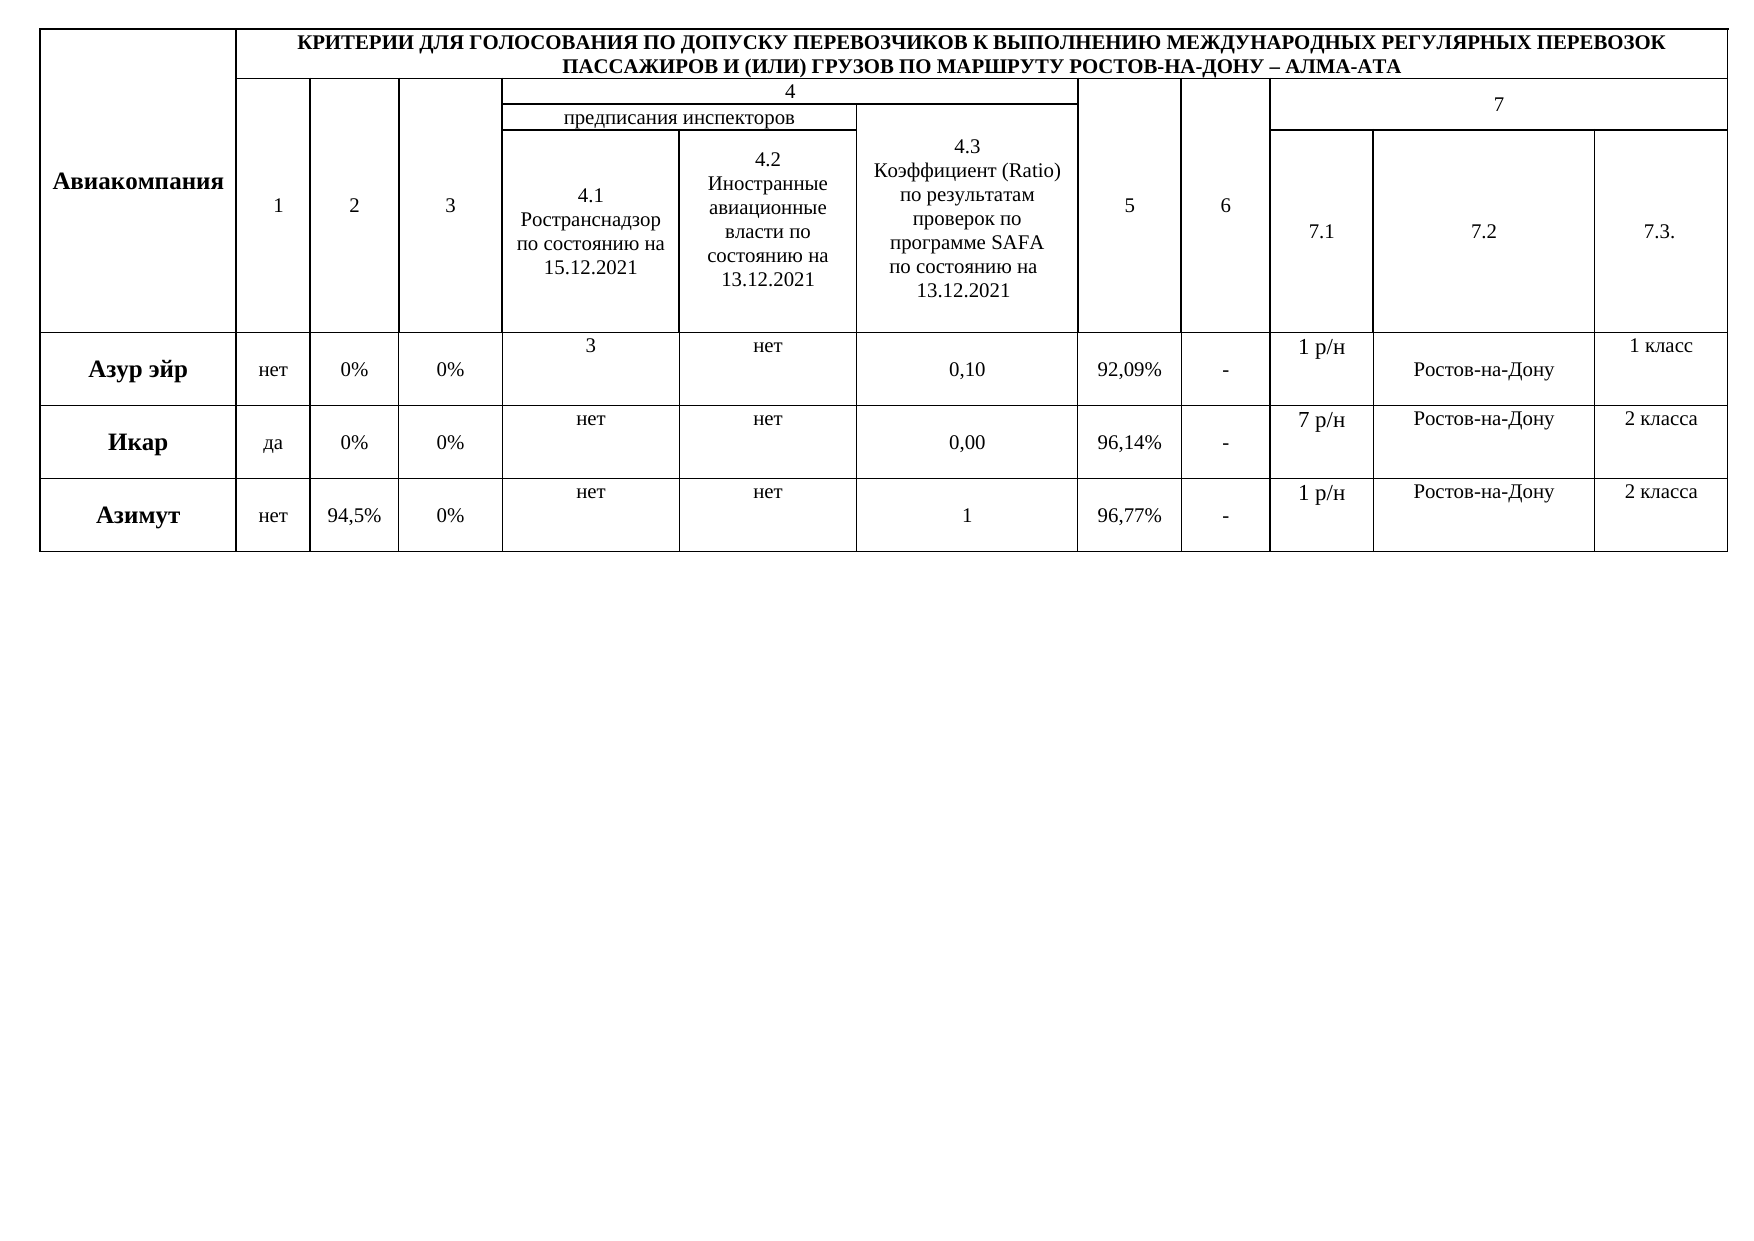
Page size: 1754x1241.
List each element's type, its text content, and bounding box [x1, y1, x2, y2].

table_cell нет [680, 333, 856, 404]
table_cell нет [503, 406, 679, 477]
table_cell 1 р/н [1271, 333, 1373, 404]
table_cell 2 [311, 79, 398, 331]
table_cell 94,5% [311, 479, 398, 551]
table_cell 2 класса [1595, 406, 1727, 477]
table_cell 3 [503, 333, 679, 404]
table_cell нет [680, 406, 856, 477]
table_cell 4 [503, 79, 1077, 103]
table_cell 5 [1079, 79, 1180, 331]
table_cell 1 [237, 79, 309, 331]
table_cell 1 класс [1595, 333, 1727, 404]
table_cell 6 [1182, 79, 1269, 331]
table_cell - [1182, 333, 1269, 404]
table_cell 96,14% [1078, 406, 1181, 477]
table_cell Азур эйр [41, 333, 235, 404]
table_cell 92,09% [1078, 333, 1181, 404]
table_cell 0% [399, 406, 502, 477]
table_cell да [237, 406, 309, 477]
table_cell 0% [399, 479, 502, 551]
table_cell 7 р/н [1271, 406, 1373, 477]
table_cell 0,10 [857, 333, 1077, 404]
table_cell 0,00 [857, 406, 1077, 477]
table_cell 4.3 Коэффициент (Ratio) по результатам проверок по программе SAFA по состоянию на 13.12.2021 [857, 105, 1077, 331]
table_cell Икар [41, 406, 235, 477]
table_cell 2 класса [1595, 479, 1727, 551]
table_cell 1 р/н [1271, 479, 1373, 551]
table_cell 7.1 [1271, 131, 1372, 331]
table_cell 7.2 [1374, 131, 1594, 331]
table_cell Ростов-на-Дону [1374, 333, 1594, 404]
table_cell нет [503, 479, 679, 551]
table_cell 3 [400, 79, 501, 331]
table_cell нет [680, 479, 856, 551]
table_cell 96,77% [1078, 479, 1181, 551]
table_cell 0% [399, 333, 502, 404]
table_cell 0% [311, 406, 398, 477]
table_cell 1 [857, 479, 1077, 551]
table_cell - [1182, 406, 1269, 477]
table_header Авиакомпания [41, 30, 235, 331]
table_cell 7 [1271, 79, 1727, 129]
table_cell 0% [311, 333, 398, 404]
table_cell нет [237, 333, 309, 404]
table_cell Ростов-на-Дону [1374, 479, 1594, 551]
table_cell предписания инспекторов [503, 105, 856, 129]
table_cell Азимут [41, 479, 235, 551]
table_header КРИТЕРИИ ДЛЯ ГОЛОСОВАНИЯ ПО ДОПУСКУ ПЕРЕВОЗЧИКОВ К ВЫПОЛНЕНИЮ МЕЖДУНАРОДНЫХ РЕГУЛЯРНЫХ ПЕРЕВОЗОК ПАССАЖИРОВ И (ИЛИ) ГРУЗОВ ПО МАРШРУТУ РОСТОВ-НА-ДОНУ – АЛМА-АТА [237, 30, 1727, 78]
table_cell 7.3. [1595, 131, 1727, 331]
table_cell нет [237, 479, 309, 551]
table_cell 4.2 Иностранные авиационные власти по состоянию на 13.12.2021 [680, 131, 856, 331]
table_cell Ростов-на-Дону [1374, 406, 1594, 477]
table_cell - [1182, 479, 1269, 551]
table_cell 4.1 Ространснадзор по состоянию на 15.12.2021 [503, 131, 678, 331]
